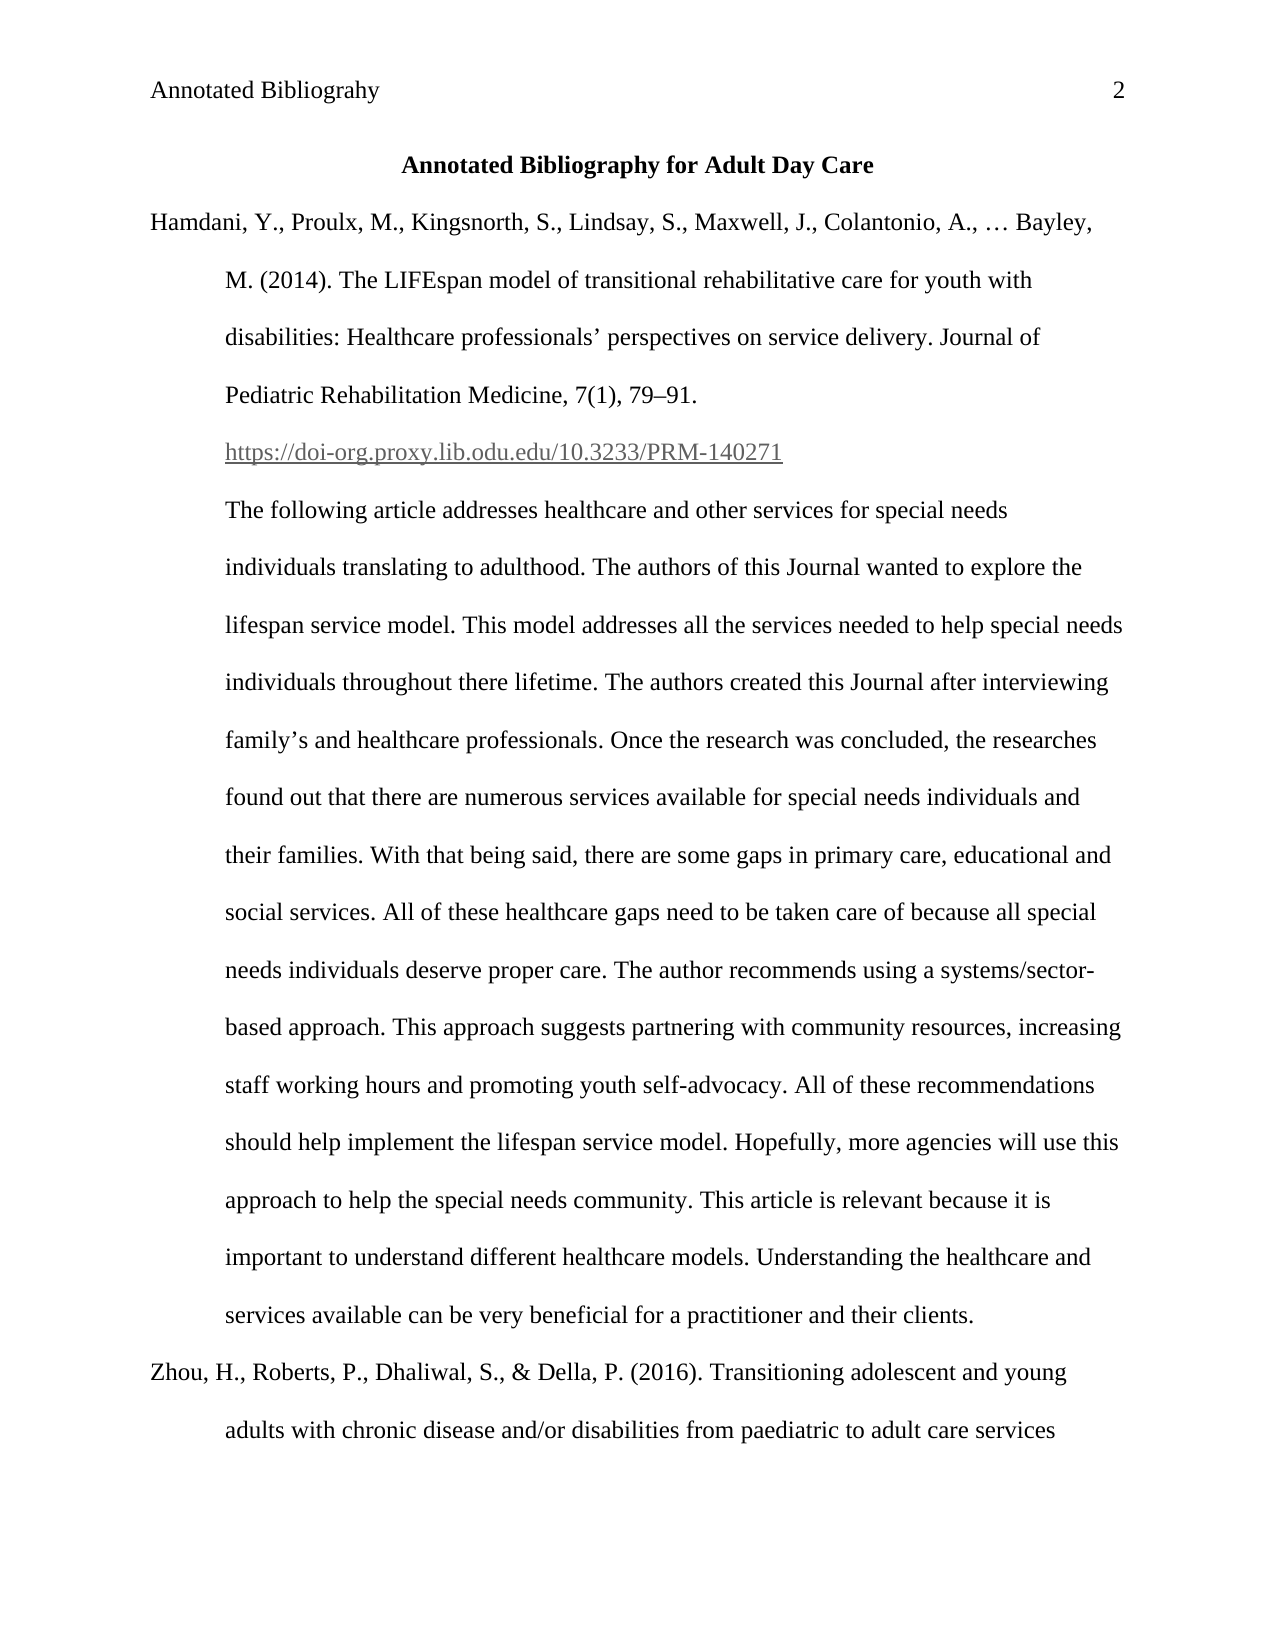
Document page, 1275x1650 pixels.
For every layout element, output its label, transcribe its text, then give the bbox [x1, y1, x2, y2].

title Annotated Bibliography for Adult Day Care [150, 150, 1125, 179]
text The following article addresses healthcare and other services for special needs individuals translating to adulthood. The authors of this Journal wanted to explore the lifespan service model. This model addresses all the services needed to help special needs individuals throughout there lifetime. The authors created this Journal after interviewing family’s and healthcare professionals. Once the research was concluded, the researches found out that there are numerous services available for special needs individuals and their families. With that being said, there are some gaps in primary care, educational and social services. All of these healthcare gaps need to be taken care of because all special needs individuals deserve proper care. The author recommends using a systems/sector-based approach. This approach suggests partnering with community resources, increasing staff working hours and promoting youth self-advocacy. All of these recommendations should help implement the lifespan service model. Hopefully, more agencies will use this approach to help the special needs community. This article is relevant because it is important to understand different healthcare models. Understanding the healthcare and services available can be very beneficial for a practitioner and their clients. [225, 495, 1125, 1329]
text Hamdani, Y., Proulx, M., Kingsnorth, S., Lindsay, S., Maxwell, J., Colantonio, A., … Bayley, [150, 207, 1125, 236]
text Zhou, H., Roberts, P., Dhaliwal, S., & Della, P. (2016). Transitioning adolescent and young [150, 1357, 1125, 1386]
text M. (2014). The LIFEspan model of transitional rehabilitative care for youth with disabilities: Healthcare professionals’ perspectives on service delivery. Journal of Pediatric Rehabilitation Medicine, 7(1), 79–91. https://doi-org.proxy.lib.odu.edu/10.3233/PRM-140271 [225, 265, 1125, 466]
text adults with chronic disease and/or disabilities from paediatric to adult care services [150, 1415, 1125, 1444]
